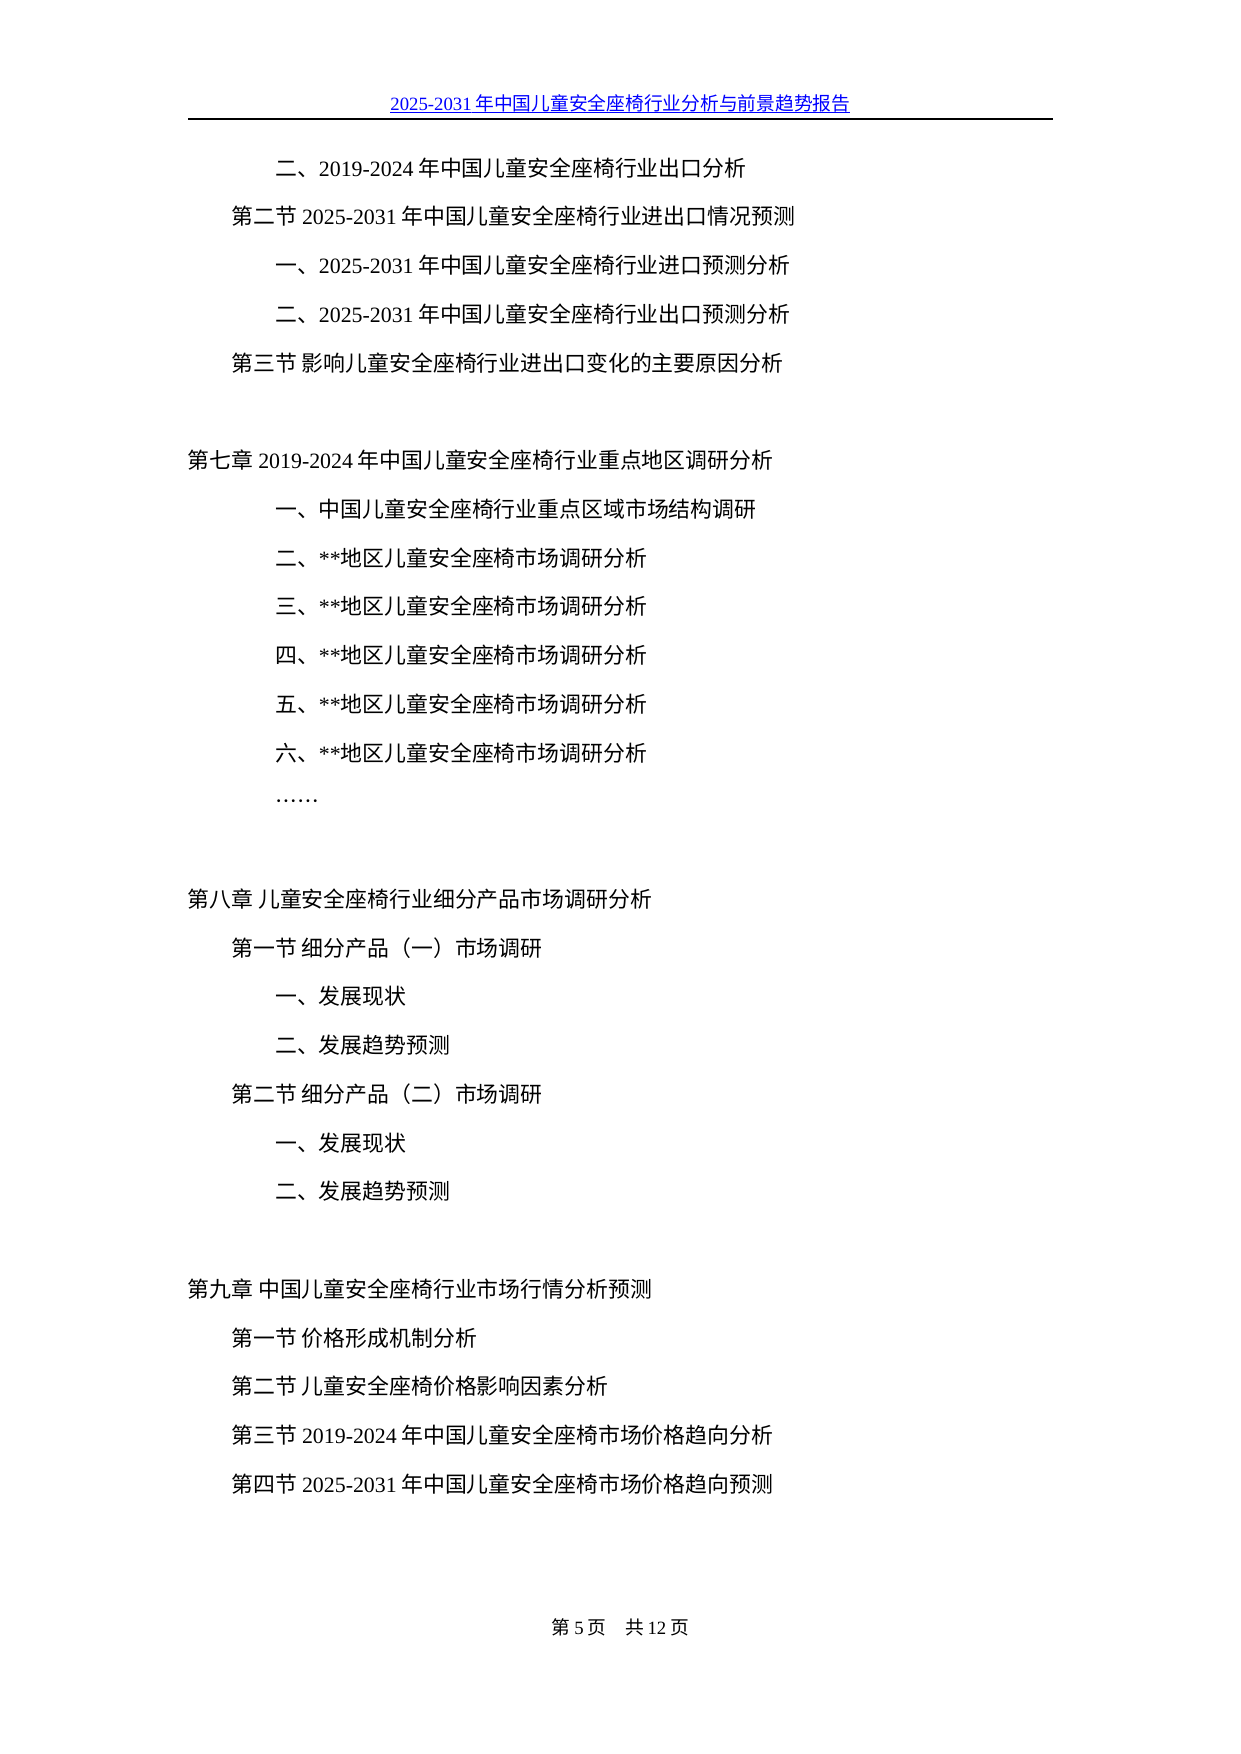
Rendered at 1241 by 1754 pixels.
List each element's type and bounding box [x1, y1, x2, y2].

text [187, 150, 1053, 1499]
